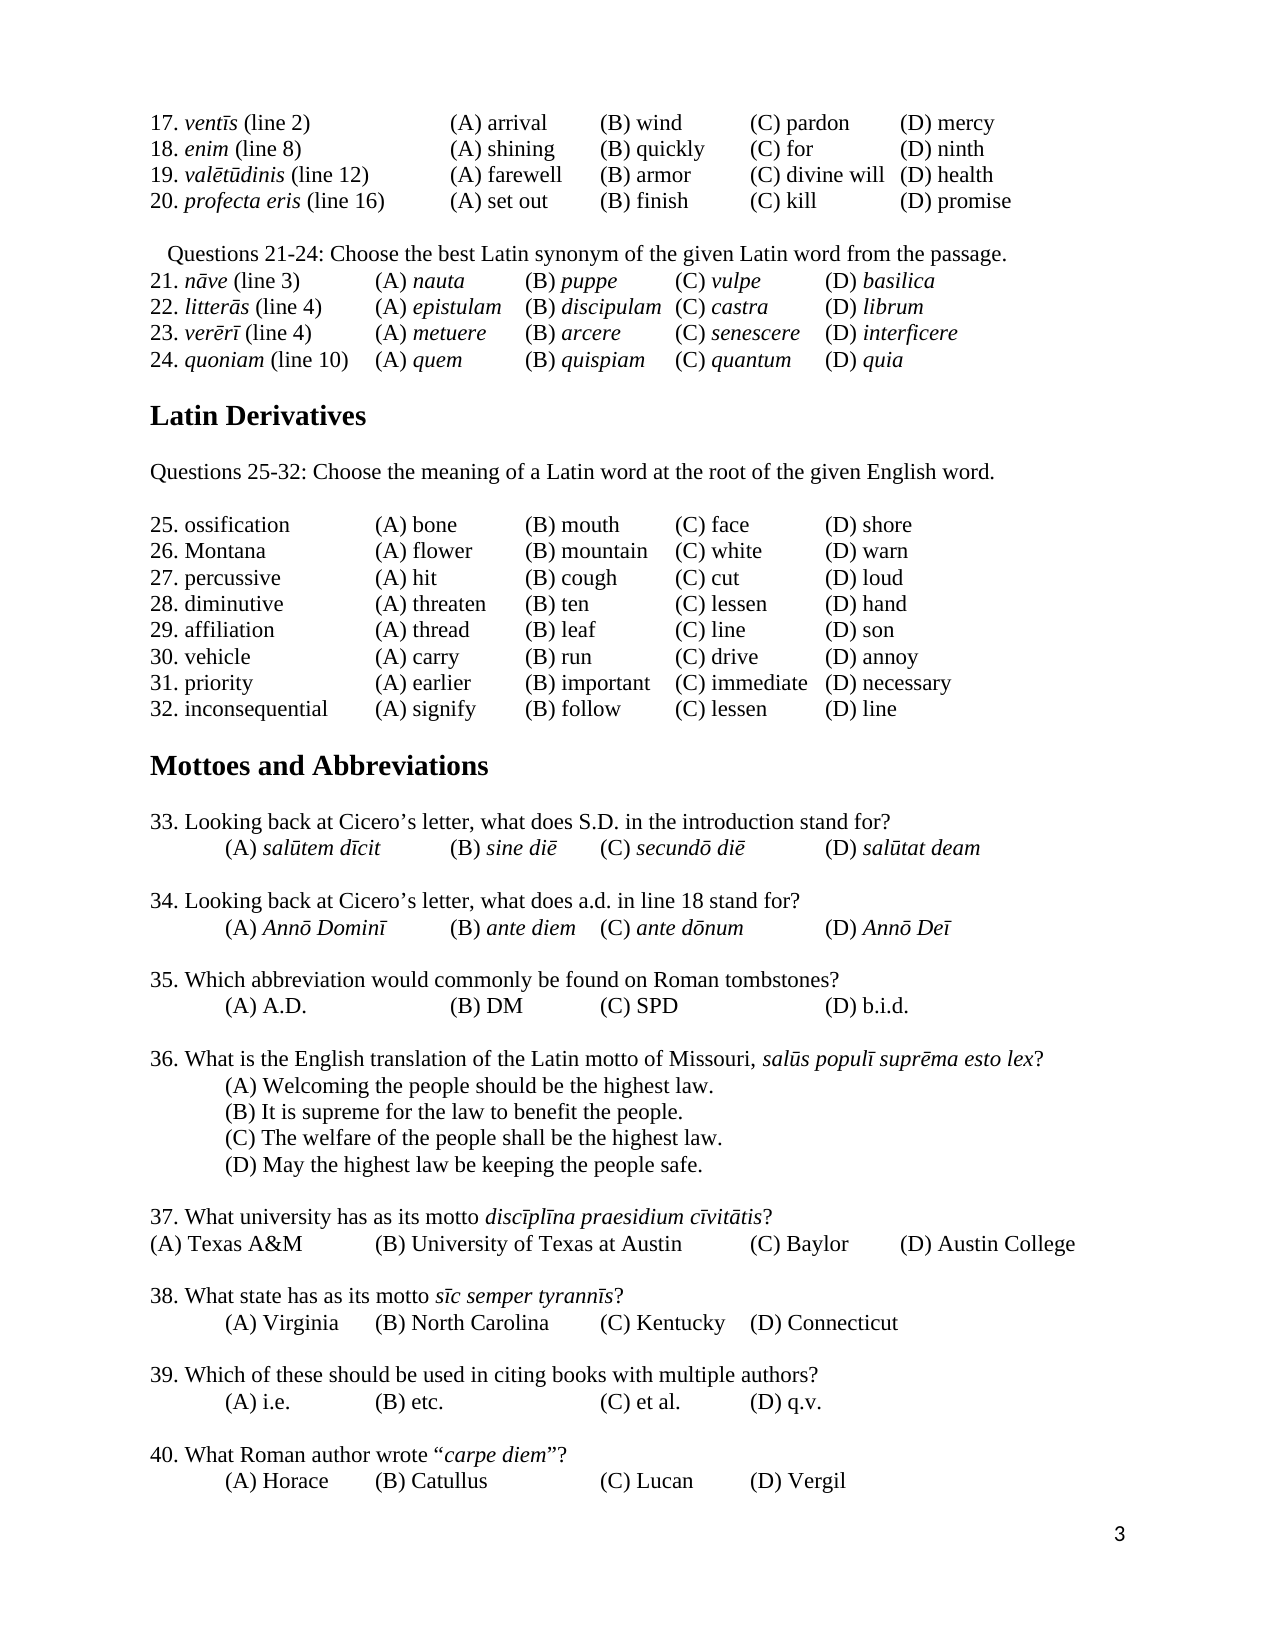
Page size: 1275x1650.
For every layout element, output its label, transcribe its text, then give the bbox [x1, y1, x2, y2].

text Mottoes and Abbreviations [150, 748, 1125, 782]
text (C) The welfare of the people shall be the highest law. [150, 1124, 1125, 1151]
text (D) May the highest law be keeping the people safe. [150, 1151, 1125, 1177]
text 18. enim (line 8) (A) shining (B) quickly (C) for (D) ninth [150, 135, 1125, 161]
text 35. Which abbreviation would commonly be found on Roman tombstones? [150, 966, 1125, 993]
text 32. inconsequential (A) signify (B) follow (C) lessen (D) line [150, 696, 1125, 722]
text 20. profecta eris (line 16) (A) set out (B) finish (C) kill (D) promise [150, 188, 1125, 214]
text 36. What is the English translation of the Latin motto of Missouri, salūs populī suprēma esto lex? [150, 1045, 1125, 1072]
text 22. litterās (line 4) (A) epistulam (B) discipulam (C) castra (D) librum [150, 293, 1125, 319]
text 28. diminutive (A) threaten (B) ten (C) lessen (D) hand [150, 590, 1125, 616]
text 27. percussive (A) hit (B) cough (C) cut (D) loud [150, 564, 1125, 590]
text 19. valētūdinis (line 12) (A) farewell (B) armor (C) divine will (D) health [150, 161, 1125, 188]
text 23. verērī (line 4) (A) metuere (B) arcere (C) senescere (D) interficere [150, 319, 1125, 346]
text 21. nāve (line 3) (A) nauta (B) puppe (C) vulpe (D) basilica [150, 267, 1125, 293]
text 25. ossification (A) bone (B) mouth (C) face (D) shore [150, 511, 1125, 537]
text Questions 21-24: Choose the best Latin synonym of the given Latin word from the passage. [150, 240, 1125, 267]
text 29. affiliation (A) thread (B) leaf (C) line (D) son [150, 616, 1125, 643]
text 30. vehicle (A) carry (B) run (C) drive (D) annoy [150, 643, 1125, 669]
text Questions 25-32: Choose the meaning of a Latin word at the root of the given English word. [150, 458, 1125, 485]
text Latin Derivatives [150, 398, 1125, 432]
text (B) It is supreme for the law to benefit the people. [150, 1098, 1125, 1124]
text (A) Annō Dominī (B) ante diem (C) ante dōnum (D) Annō Deī [150, 913, 1125, 940]
text 26. Montana (A) flower (B) mountain (C) white (D) warn [150, 537, 1125, 564]
text 24. quoniam (line 10) (A) quem (B) quispiam (C) quantum (D) quia [150, 346, 1125, 372]
text 37. What university has as its motto discīplīna praesidium cīvitātis? [150, 1203, 1125, 1230]
text 17. ventīs (line 2) (A) arrival (B) wind (C) pardon (D) mercy [150, 108, 1125, 135]
text (A) Virginia (B) North Carolina (C) Kentucky (D) Connecticut [150, 1309, 1125, 1335]
text 38. What state has as its motto sīc semper tyrannīs? [150, 1282, 1125, 1309]
text 33. Looking back at Cicero’s letter, what does S.D. in the introduction stand for? [150, 808, 1125, 834]
text (A) salūtem dīcit (B) sine diē (C) secundō diē (D) salūtat deam [150, 834, 1125, 861]
text (A) Horace (B) Catullus (C) Lucan (D) Vergil [150, 1467, 1125, 1493]
text 31. priority (A) earlier (B) important (C) immediate (D) necessary [150, 669, 1125, 696]
text (A) Texas A&M (B) University of Texas at Austin (C) Baylor (D) Austin College [150, 1230, 1125, 1256]
text 34. Looking back at Cicero’s letter, what does a.d. in line 18 stand for? [150, 887, 1125, 913]
text 40. What Roman author wrote “carpe diem”? [150, 1441, 1125, 1467]
text (A) A.D. (B) DM (C) SPD (D) b.i.d. [150, 993, 1125, 1019]
text 39. Which of these should be used in citing books with multiple authors? [150, 1362, 1125, 1388]
text (A) i.e. (B) etc. (C) et al. (D) q.v. [150, 1388, 1125, 1414]
text (A) Welcoming the people should be the highest law. [150, 1072, 1125, 1098]
